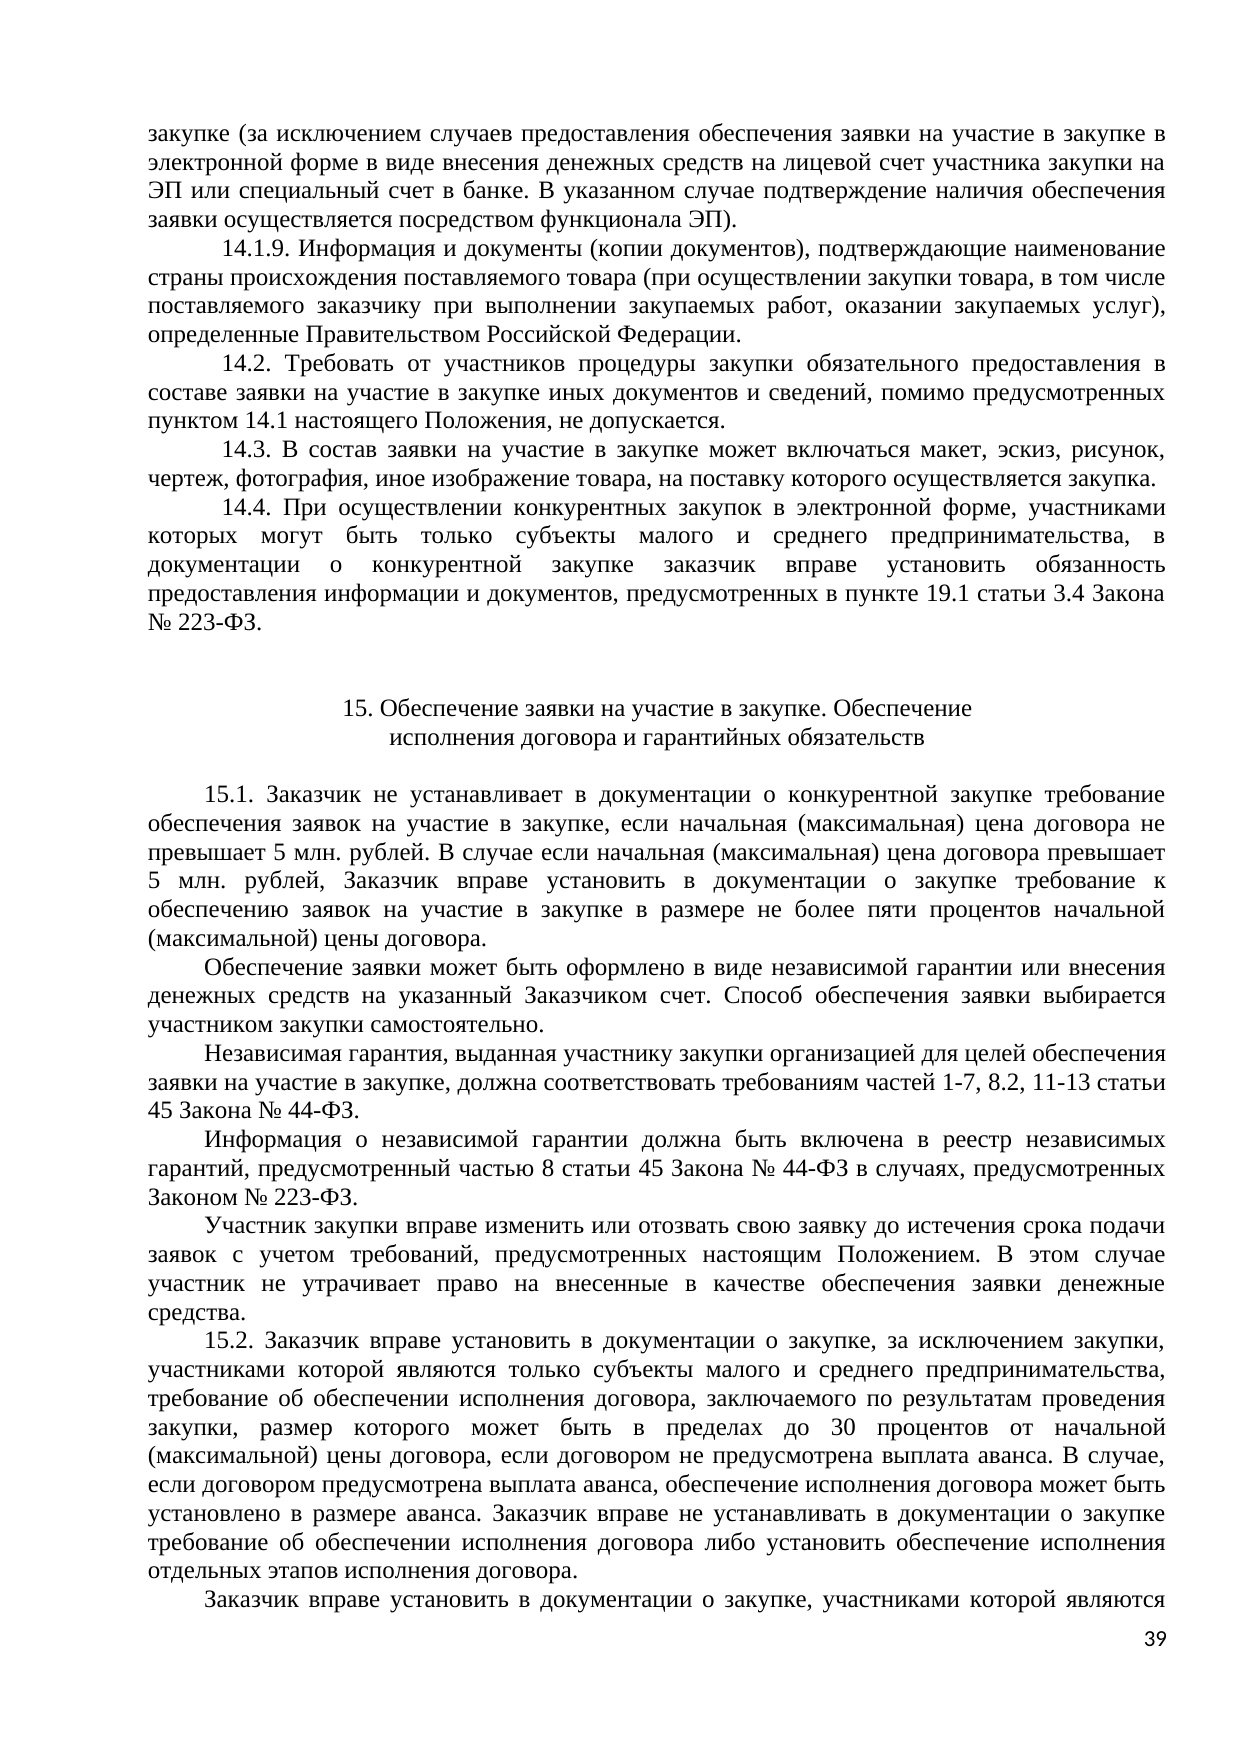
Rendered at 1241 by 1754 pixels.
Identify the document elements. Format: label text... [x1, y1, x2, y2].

subtitle 15. Обеспечение заявки на участие в закупке. Обеспечение [148, 693, 1167, 722]
text Обеспечение заявки может быть оформлено в виде независимой гарантии или внесения денежных средств на указанный Заказчиком счет. Способ обеспечения заявки выбирается участником закупки самостоятельно. [148, 952, 1167, 1038]
text 15.1. Заказчик не устанавливает в документации о конкурентной закупке требование обеспечения заявок на участие в закупке, если начальная (максимальная) цена договора не превышает 5 млн. рублей. В случае если начальная (максимальная) цена договора превышает 5 млн. рублей, Заказчик вправе установить в документации о закупке требование к обеспечению заявок на участие в закупке в размере не более пяти процентов начальной (максимальной) цены договора. [148, 779, 1167, 952]
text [148, 1584, 1167, 1613]
text 14.4. При осуществлении конкурентных закупок в электронной форме, участниками которых могут быть только субъекты малого и среднего предпринимательства, в документации о конкурентной закупке заказчик вправе установить обязанность предоставления информации и документов, предусмотренных в пункте 19.1 статьи 3.4 Закона № 223-ФЗ. [148, 492, 1167, 636]
text Информация о независимой гарантии должна быть включена в реестр независимых гарантий, предусмотренный частью 8 статьи 45 Закона № 44-ФЗ в случаях, предусмотренных Законом № 223-ФЗ. [148, 1124, 1167, 1211]
text 15.2. Заказчик вправе установить в документации о закупке, за исключением закупки, участниками которой являются только субъекты малого и среднего предпринимательства, требование об обеспечении исполнения договора, заключаемого по результатам проведения закупки, размер которого может быть в пределах до 30 процентов от начальной (максимальной) цены договора, если договором не предусмотрена выплата аванса. В случае, если договором предусмотрена выплата аванса, обеспечение исполнения договора может быть установлено в размере аванса. Заказчик вправе не устанавливать в документации о закупке требование об обеспечении исполнения договора либо установить обеспечение исполнения отдельных этапов исполнения договора. [148, 1326, 1167, 1584]
subtitle исполнения договора и гарантийных обязательств [148, 722, 1167, 751]
text Участник закупки вправе изменить или отозвать свою заявку до истечения срока подачи заявок с учетом требований, предусмотренных настоящим Положением. В этом случае участник не утрачивает право на внесенные в качестве обеспечения заявки денежные средства. [148, 1211, 1167, 1326]
text 14.3. В состав заявки на участие в закупке может включаться макет, эскиз, рисунок, чертеж, фотография, иное изображение товара, на поставку которого осуществляется закупка. [148, 434, 1167, 492]
text 14.1.9. Информация и документы (копии документов), подтверждающие наименование страны происхождения поставляемого товара (при осуществлении закупки товара, в том числе поставляемого заказчику при выполнении закупаемых работ, оказании закупаемых услуг), определенные Правительством Российской Федерации. [148, 233, 1167, 348]
text Независимая гарантия, выданная участнику закупки организацией для целей обеспечения заявки на участие в закупке, должна соответствовать требованиям частей 1-7, 8.2, 11-13 статьи 45 Закона № 44-ФЗ. [148, 1038, 1167, 1124]
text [148, 118, 1167, 233]
text 14.2. Требовать от участников процедуры закупки обязательного предоставления в составе заявки на участие в закупке иных документов и сведений, помимо предусмотренных пунктом 14.1 настоящего Положения, не допускается. [148, 348, 1167, 434]
